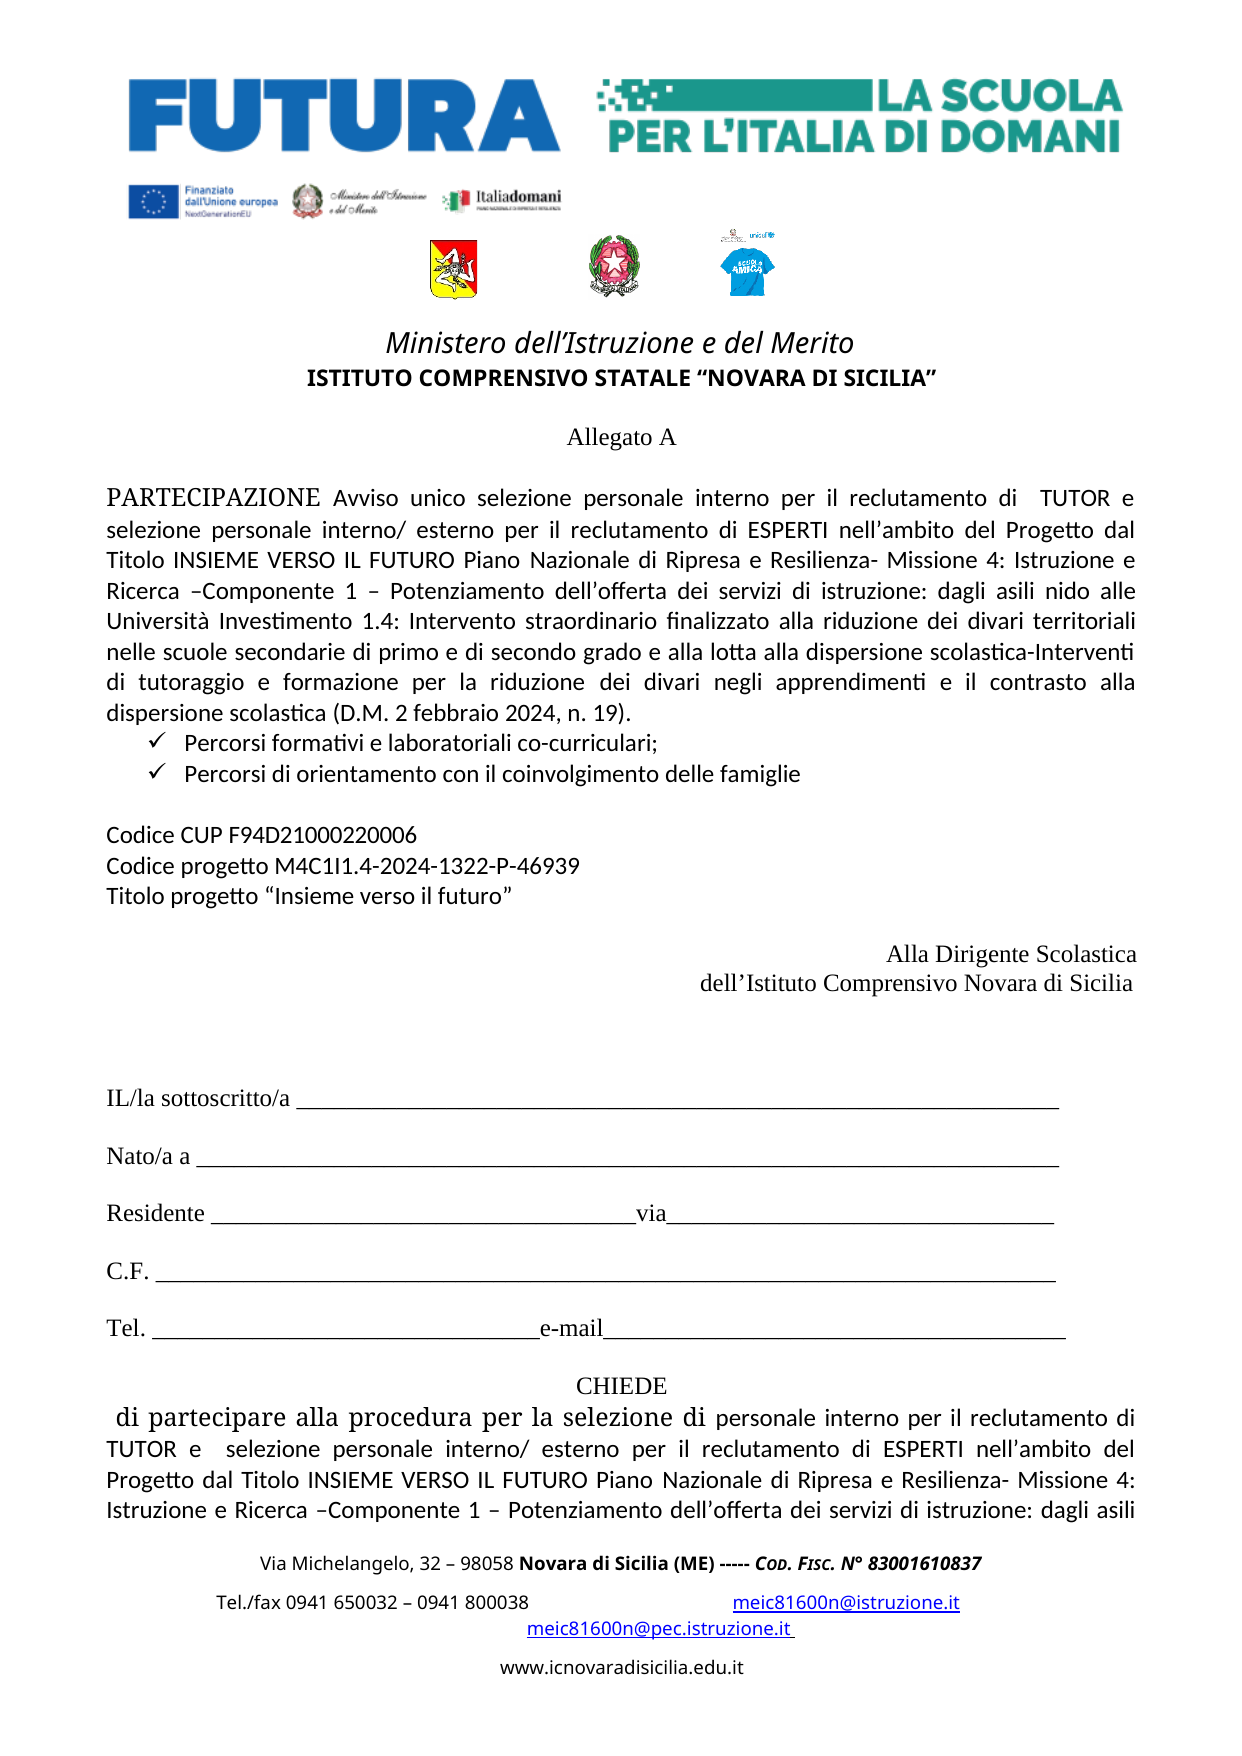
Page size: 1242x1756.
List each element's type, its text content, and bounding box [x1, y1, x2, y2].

text C.F. ________________________________________________________________________ [106, 1256, 1137, 1284]
picture [120, 75, 1131, 300]
text Codice CUP F94D21000220006 [106, 819, 1137, 850]
picture [587, 234, 641, 300]
list Percorsi di orientamento con il coinvolgimento delle famiglie [147, 758, 1136, 789]
text dell’Istituto Comprensivo Novara di Sicilia [106, 968, 1137, 1026]
text Allegato A [106, 422, 1137, 451]
text Residente __________________________________via_______________________________ [106, 1198, 1137, 1227]
text PARTECIPAZIONE Avviso unico selezione personale interno per il reclutamento di TUTOR e selezione personale interno/ esterno per il reclutamento di ESPERTI nell’ambito del Progetto dal Titolo INSIEME VERSO IL FUTURO Piano Nazionale di Ripresa e Resilienza- Missione 4: Istruzione e Ricerca –Componente 1 – Potenziamento dell’offerta dei servizi di istruzione: dagli asili nido alle Università Investimento 1.4: Intervento straordinario finalizzato alla riduzione dei divari territoriali nelle scuole secondarie di primo e di secondo grado e alla lotta alla dispersione scolastica-Interventi di tutoraggio e formazione per la riduzione dei divari negli apprendimenti e il contrasto alla dispersione scolastica (D.M. 2 febbraio 2024, n. 19). [106, 480, 1136, 728]
text Nato/a a _____________________________________________________________________ [106, 1141, 1137, 1169]
text Tel. _______________________________e-mail_____________________________________ [106, 1313, 1137, 1342]
picture [430, 240, 478, 300]
text Codice progetto M4C1I1.4-2024-1322-P-46939 Titolo progetto “Insieme verso il futuro” [106, 850, 639, 911]
text CHIEDE [106, 1371, 1137, 1399]
list Percorsi formativi e laboratoriali co-curriculari; [147, 728, 1136, 758]
text Alla Dirigente Scolastica [106, 939, 1137, 968]
text IL/la sottoscritto/a _____________________________________________________________ [106, 1083, 1137, 1112]
